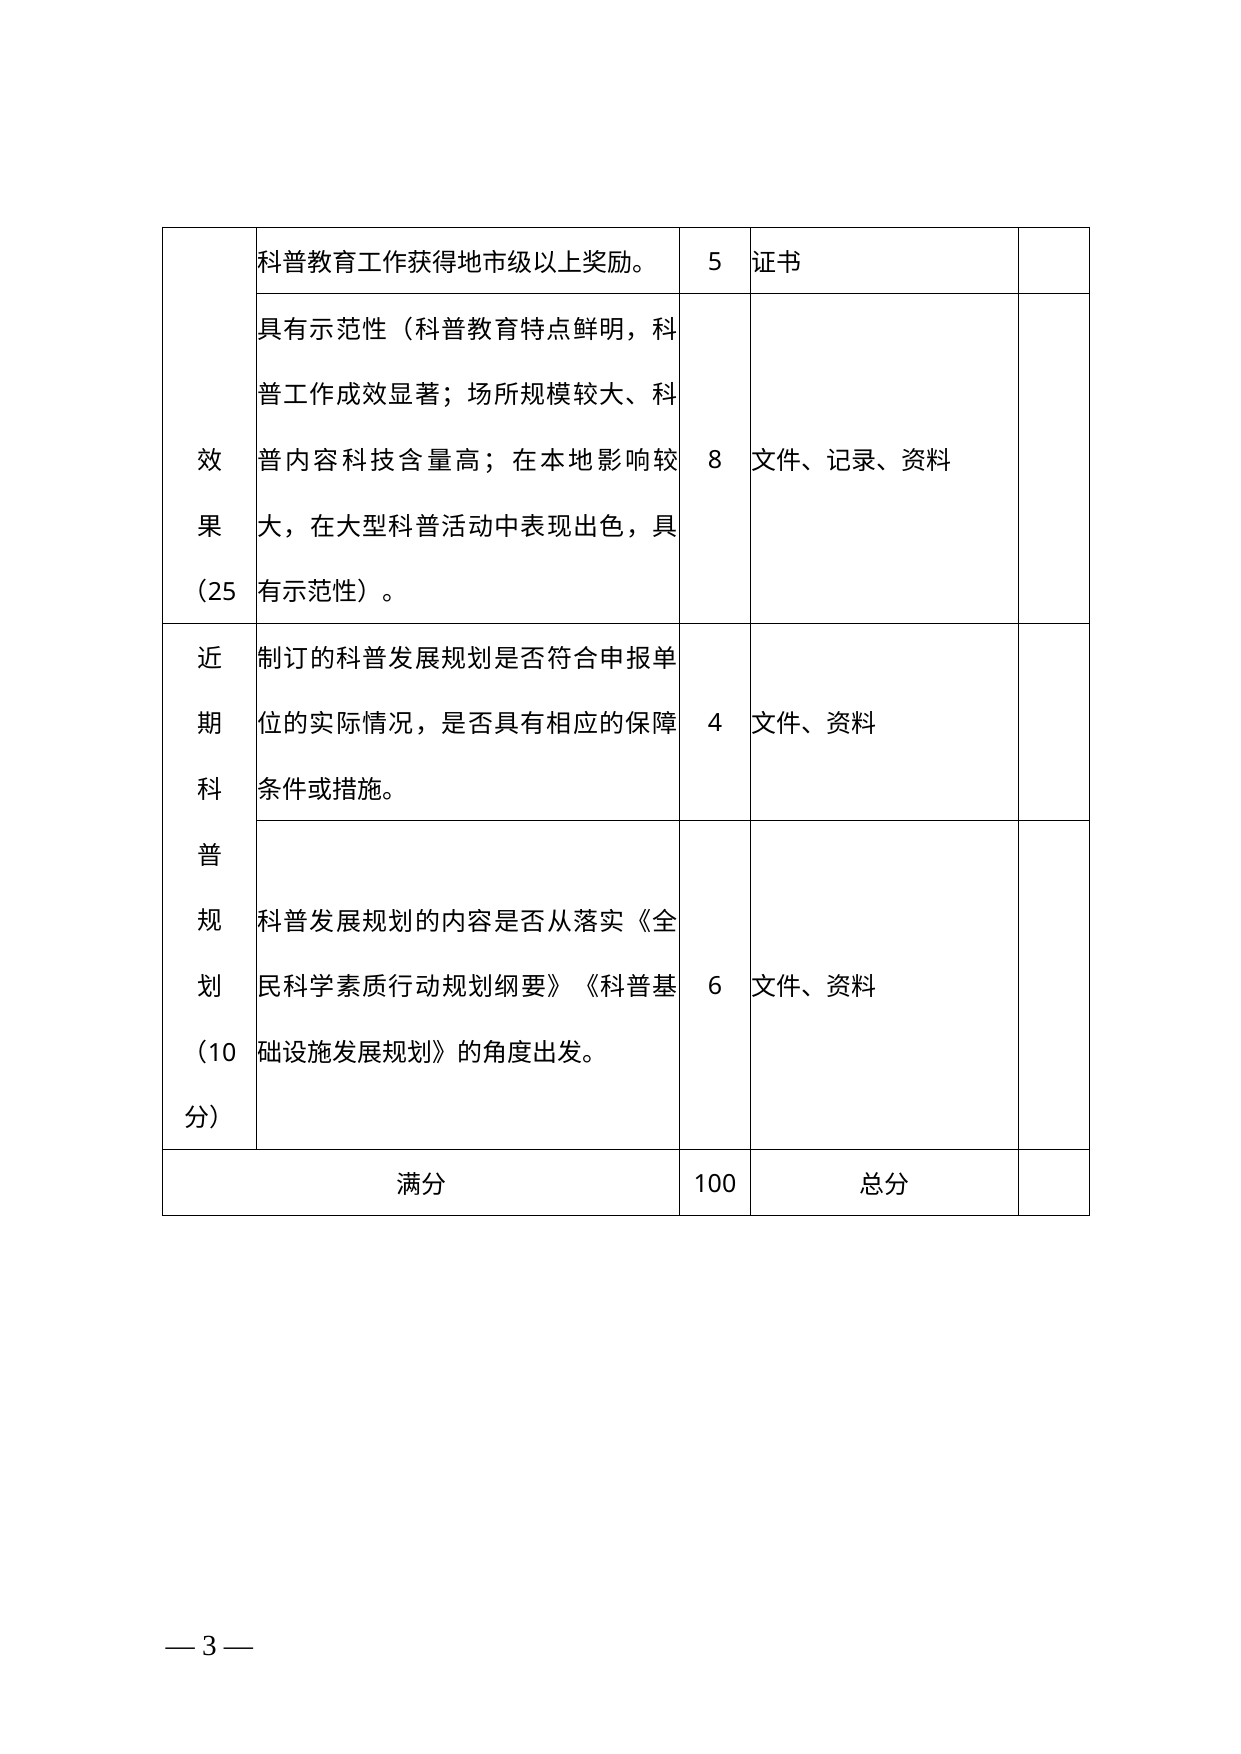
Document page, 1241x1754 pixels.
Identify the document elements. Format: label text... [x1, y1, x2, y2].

table_cell [1019, 821, 1089, 1148]
table_cell 100 [680, 1150, 750, 1215]
table_cell 5 [680, 228, 750, 293]
table_cell 科普教育工作获得地市级以上奖励。 [257, 228, 679, 293]
table_cell 文件、资料 [751, 821, 1018, 1148]
table_cell 文件、资料 [751, 624, 1018, 820]
table_cell 8 [680, 294, 750, 622]
table_cell [1019, 294, 1089, 622]
table_cell 总分 [751, 1150, 1018, 1215]
table_cell 文件、记录、资料 [751, 294, 1018, 622]
table_cell 制订的科普发展规划是否符合申报单位的实际情况，是否具有相应的保障条件或措施。 [257, 624, 679, 820]
table_cell 科普发展规划的内容是否从落实《全民科学素质行动规划纲要》《科普基础设施发展规划》的角度出发。 [257, 821, 679, 1148]
table_cell [1019, 228, 1089, 293]
table_cell 6 [680, 821, 750, 1148]
table_cell 证书 [751, 228, 1018, 293]
table_cell 4 [680, 624, 750, 820]
table_cell [1019, 624, 1089, 820]
table_cell 满分 [163, 1150, 679, 1215]
table_cell [1019, 1150, 1089, 1215]
table_cell 近 期 科 普 规 划 （10分） [163, 624, 256, 1148]
table_cell 具有示范性（科普教育特点鲜明，科普工作成效显著；场所规模较大、科普内容科技含量高；在本地影响较大，在大型科普活动中表现出色，具有示范性）。 [257, 294, 679, 622]
